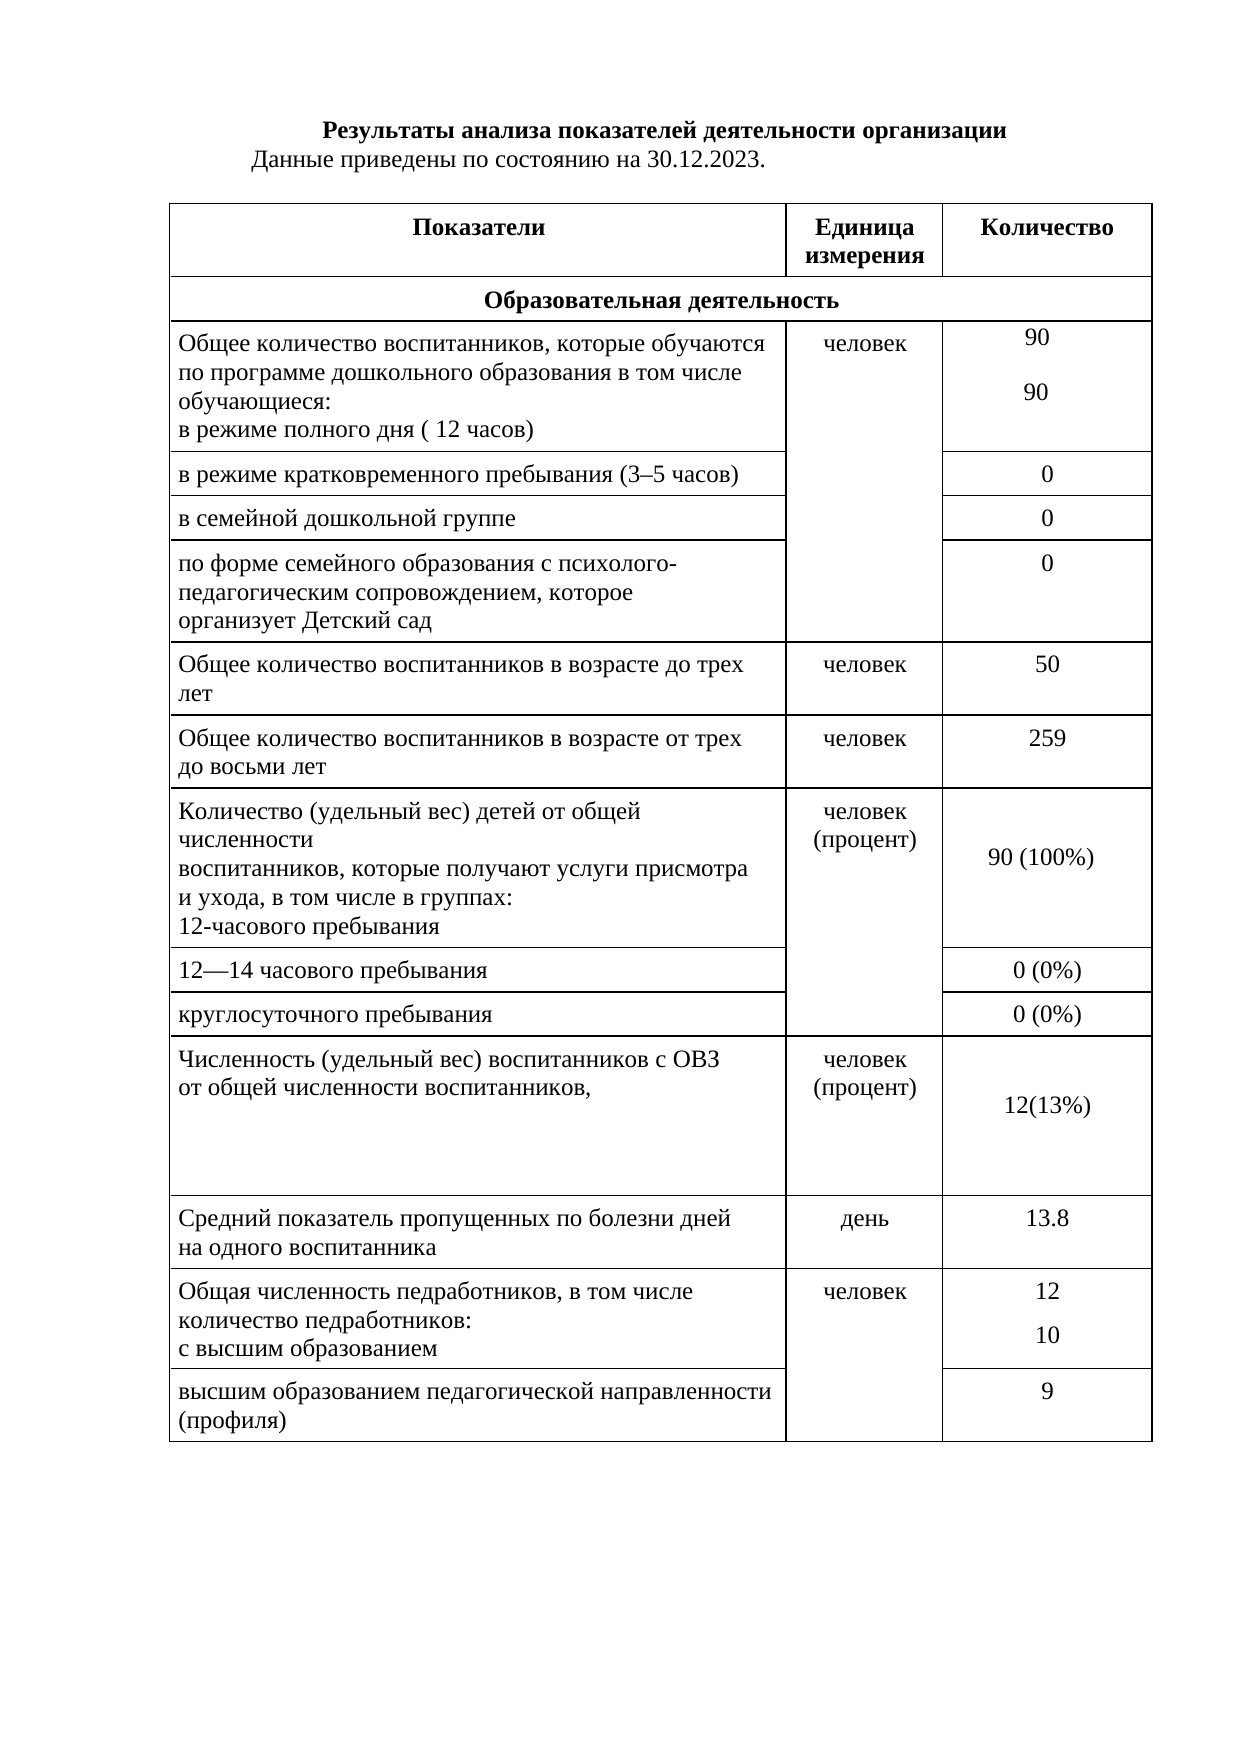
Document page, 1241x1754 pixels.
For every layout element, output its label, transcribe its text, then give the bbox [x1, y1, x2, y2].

table_cell круглосуточного пребывания [170, 992, 785, 1035]
table_cell 0 (0%) [943, 948, 1151, 991]
table_cell человек [787, 322, 942, 641]
table_header Показатели [170, 204, 785, 276]
table_cell 90 (100%) [943, 789, 1151, 947]
table_cell Общая численность педработников, в том числе количество педработников: с высшим образованием [170, 1269, 785, 1368]
table_cell Общее количество воспитанников в возрасте от трех до восьми лет [170, 715, 785, 787]
table_cell Образовательная деятельность [170, 277, 1151, 320]
table_cell 0 (0%) [943, 993, 1151, 1035]
table_cell 0 [943, 541, 1151, 641]
table_cell по форме семейного образования с психолого- педагогическим сопровождением, которое организует Детский сад [170, 540, 785, 641]
table_cell Средний показатель пропущенных по болезни дней на одного воспитанника [170, 1196, 785, 1267]
table_cell 12 [943, 1269, 1151, 1312]
table_cell в режиме кратковременного пребывания (3–5 часов) [170, 452, 785, 495]
table_header Единица измерения [787, 204, 942, 276]
table_cell 10 [943, 1312, 1151, 1368]
table_cell Общее количество воспитанников в возрасте до трех лет [170, 642, 785, 714]
table_cell Общее количество воспитанников, которые обучаются по программе дошкольного образования в том числе обучающиеся: в режиме полного дня ( 12 часов) [170, 321, 785, 451]
table_cell Численность (удельный вес) воспитанников с ОВЗ от общей численности воспитанников, [170, 1036, 785, 1194]
table_cell 0 [943, 452, 1151, 495]
table_cell 12(13%) [943, 1037, 1151, 1194]
table_cell человек [787, 1269, 942, 1441]
table_cell человек [787, 643, 942, 714]
table_cell 9 [943, 1369, 1151, 1441]
table_cell день [787, 1196, 942, 1267]
subtitle Результаты анализа показателей деятельности организации [322, 116, 1223, 144]
table_cell 50 [943, 643, 1151, 714]
table_cell в семейной дошкольной группе [170, 496, 785, 539]
text Данные приведены по состоянию на 30.12.2023. [251, 144, 1223, 173]
table_cell 13.8 [943, 1196, 1151, 1267]
table_cell человек (процент) [787, 1037, 942, 1194]
table_cell человек [787, 716, 942, 787]
table_cell высшим образованием педагогической направленности (профиля) [170, 1369, 785, 1441]
table_cell человек (процент) [787, 789, 942, 1035]
table_header Количество [943, 204, 1151, 276]
table_cell 12—14 часового пребывания [170, 948, 785, 991]
table_cell 90 90 [943, 322, 1151, 451]
table_cell Количество (удельный вес) детей от общей численности воспитанников, которые получают услуги присмотра и ухода, в том числе в группах: 12-часового пребывания [170, 788, 785, 947]
table_cell 0 [943, 496, 1151, 539]
table_cell 259 [943, 716, 1151, 787]
